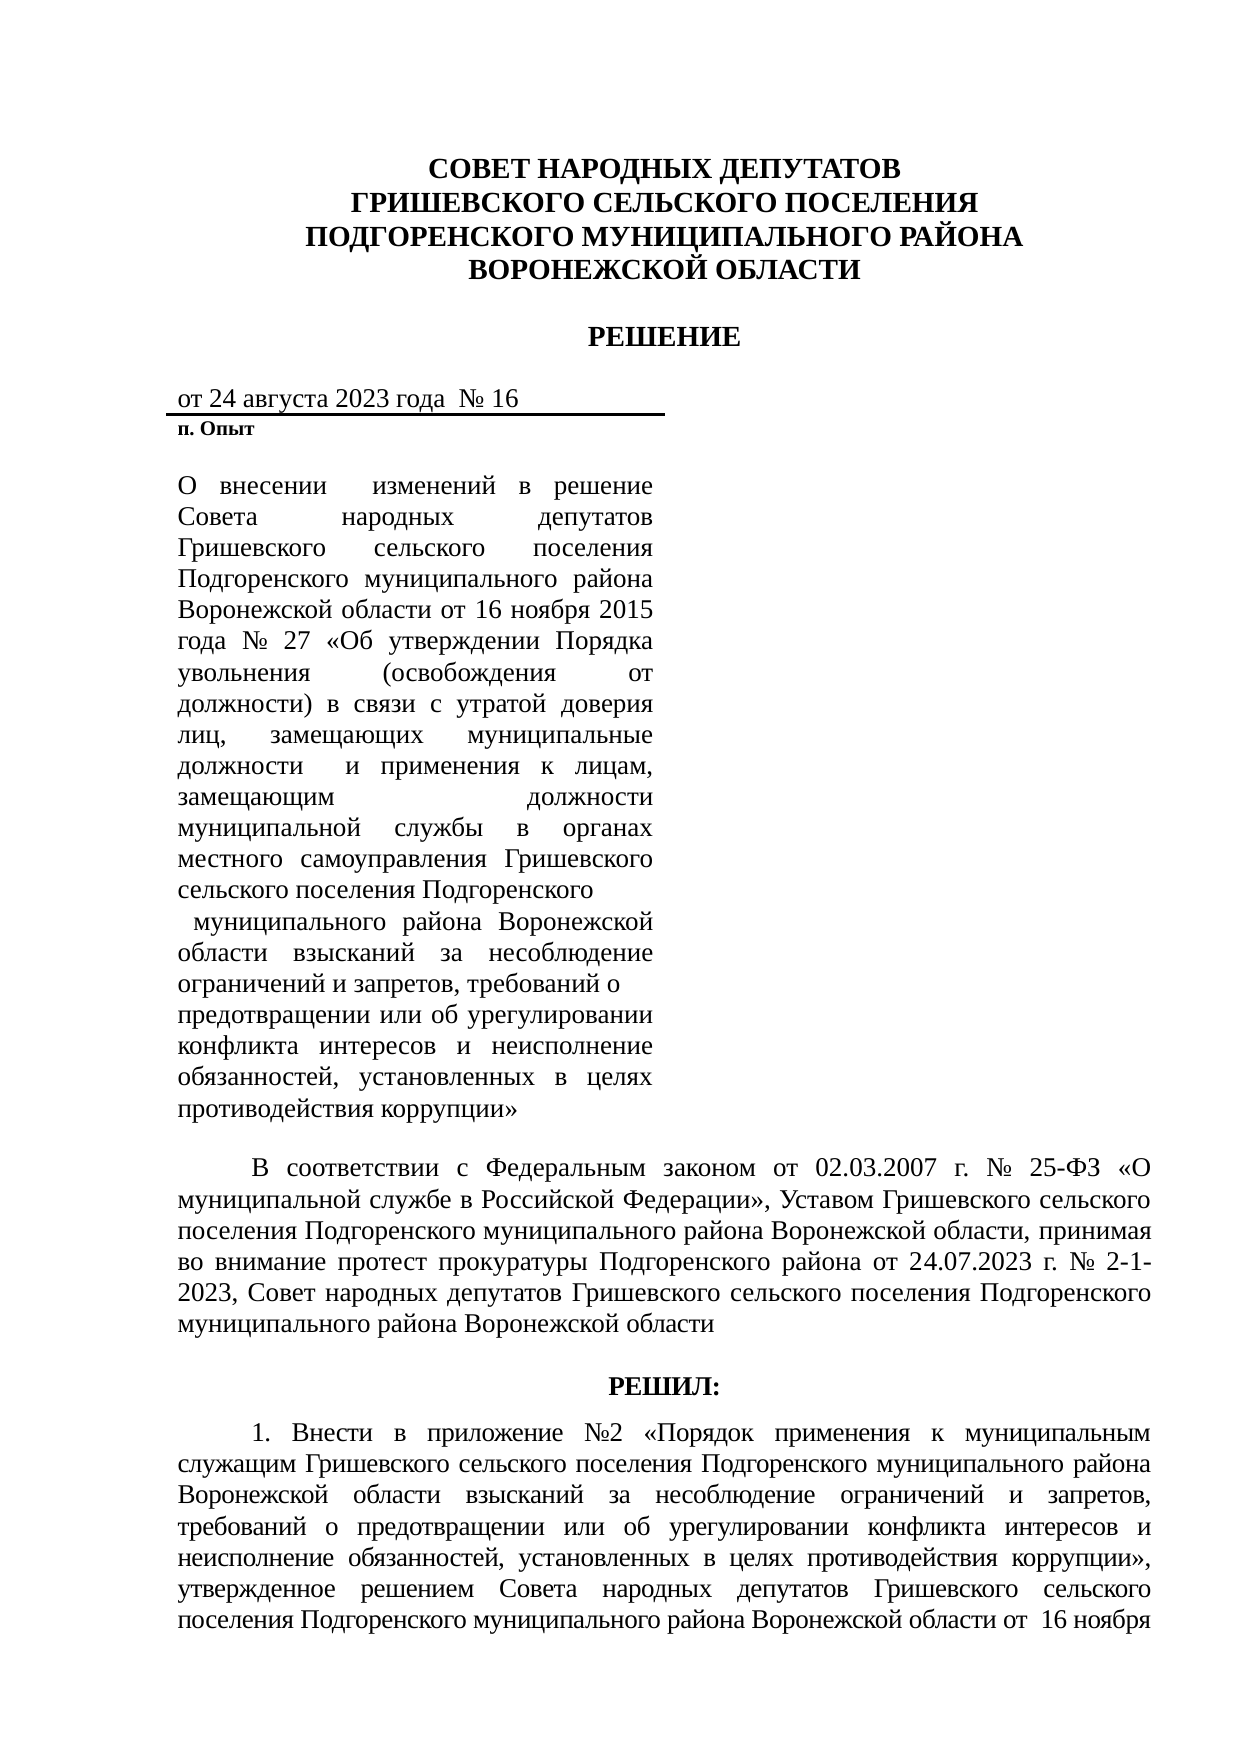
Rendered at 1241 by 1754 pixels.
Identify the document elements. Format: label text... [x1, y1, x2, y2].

text ГРИШЕВСКОГО СЕЛЬСКОГО ПОСЕЛЕНИЯ [177, 185, 1152, 219]
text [177, 1416, 1152, 1634]
text В соответствии с Федеральным законом от 02.03.2007 г. № 25-ФЗ «О муниципальной службе в Российской Федерации», Уставом Гришевского сельского поселения Подгоренского муниципального района Воронежской области, принимая во внимание протест прокуратуры Подгоренского района от 24.07.2023 г. № 2-1-2023, Совет народных депутатов Гришевского сельского поселения Подгоренского муниципального района Воронежской области [177, 1152, 1152, 1338]
text ВОРОНЕЖСКОЙ ОБЛАСТИ [177, 252, 1152, 286]
table_header О внесении изменений в решение Совета народных депутатов Гришевского сельского поселения Подгоренского муниципального района Воронежской области от 16 ноября 2015 года № 27 «Об утверждении Порядка увольнения (освобождения от должности) в связи с утратой доверия лиц, замещающих муниципальные должности и применения к лицам, замещающим должности муниципальной службы в органах местного самоуправления Гришевского сельского поселения Подгоренского муниципального района Воронежской области взысканий за несоблюдение ограничений и запретов, требований о предотвращении или об урегулировании конфликта интересов и неисполнение обязанностей, установленных в целях противодействия коррупции» [166, 469, 664, 1123]
text РЕШИЛ: [177, 1369, 1152, 1401]
text РЕШЕНИЕ [177, 319, 1152, 353]
table_header от 24 августа 2023 года № 16 [166, 382, 664, 413]
table_cell п. Опыт [166, 416, 664, 440]
text ПОДГОРЕНСКОГО МУНИЦИПАЛЬНОГО РАЙОНА [177, 219, 1152, 252]
text СОВЕТ НАРОДНЫХ ДЕПУТАТОВ [177, 152, 1152, 185]
